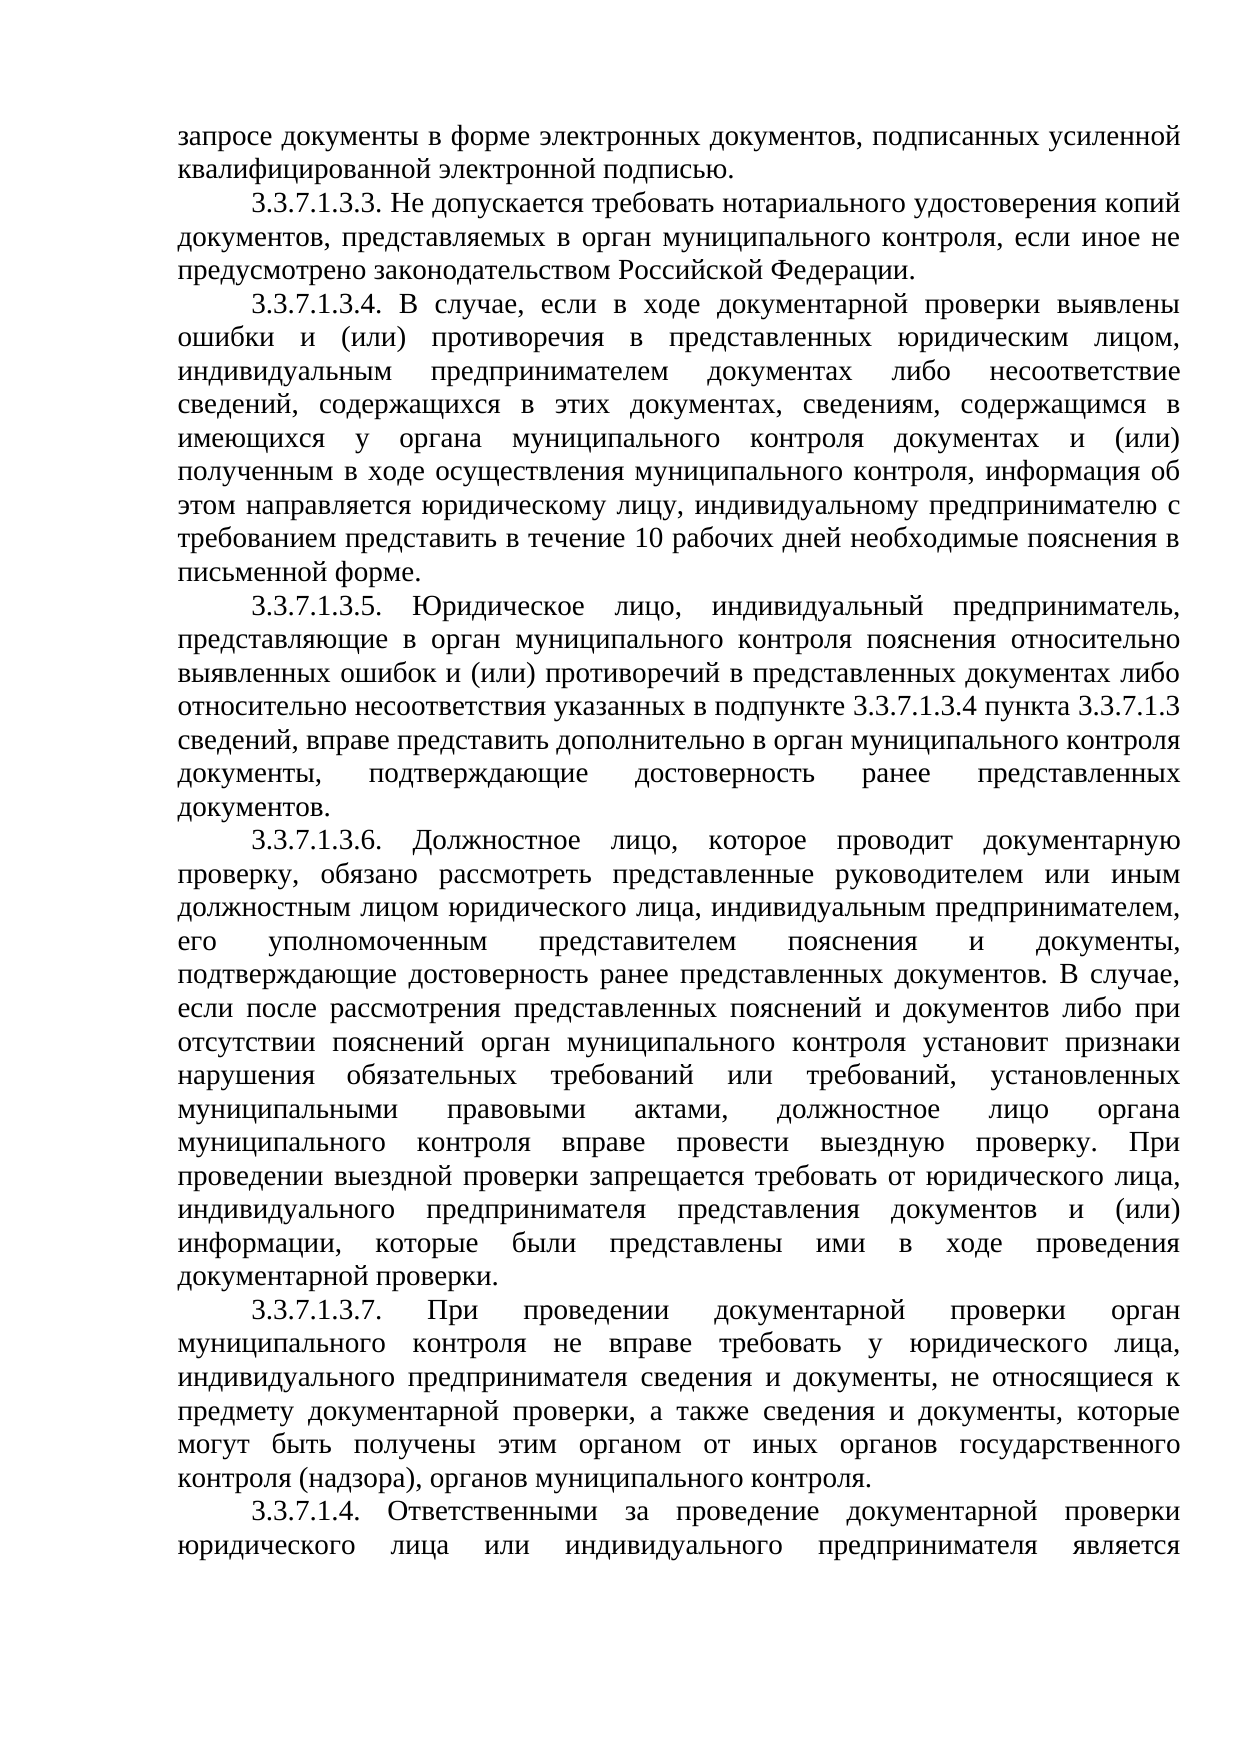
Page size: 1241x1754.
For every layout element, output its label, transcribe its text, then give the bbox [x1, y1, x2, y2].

text 3.3.7.1.3.5. Юридическое лицо, индивидуальный предприниматель, представляющие в орган муниципального контроля пояснения относительно выявленных ошибок и (или) противоречий в представленных документах либо относительно несоответствия указанных в подпункте 3.3.7.1.3.4 пункта 3.3.7.1.3 сведений, вправе представить дополнительно в орган муниципального контроля документы, подтверждающие достоверность ранее представленных документов. [177, 588, 1181, 822]
text 3.3.7.1.3.6. Должностное лицо, которое проводит документарную проверку, обязано рассмотреть представленные руководителем или иным должностным лицом юридического лица, индивидуальным предпринимателем, его уполномоченным представителем пояснения и документы, подтверждающие достоверность ранее представленных документов. В случае, если после рассмотрения представленных пояснений и документов либо при отсутствии пояснений орган муниципального контроля установит признаки нарушения обязательных требований или требований, установленных муниципальными правовыми актами, должностное лицо органа муниципального контроля вправе провести выездную проверку. При проведении выездной проверки запрещается требовать от юридического лица, индивидуального предпринимателя представления документов и (или) информации, которые были представлены ими в ходе проведения документарной проверки. [177, 822, 1181, 1292]
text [177, 118, 1181, 185]
text 3.3.7.1.3.4. В случае, если в ходе документарной проверки выявлены ошибки и (или) противоречия в представленных юридическим лицом, индивидуальным предпринимателем документах либо несоответствие сведений, содержащихся в этих документах, сведениям, содержащимся в имеющихся у органа муниципального контроля документах и (или) полученным в ходе осуществления муниципального контроля, информация об этом направляется юридическому лицу, индивидуальному предпринимателю с требованием представить в течение 10 рабочих дней необходимые пояснения в письменной форме. [177, 286, 1181, 588]
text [177, 1493, 1181, 1560]
text 3.3.7.1.3.7. При проведении документарной проверки орган муниципального контроля не вправе требовать у юридического лица, индивидуального предпринимателя сведения и документы, не относящиеся к предмету документарной проверки, а также сведения и документы, которые могут быть получены этим органом от иных органов государственного контроля (надзора), органов муниципального контроля. [177, 1292, 1181, 1493]
text 3.3.7.1.3.3. Не допускается требовать нотариального удостоверения копий документов, представляемых в орган муниципального контроля, если иное не предусмотрено законодательством Российской Федерации. [177, 185, 1181, 286]
